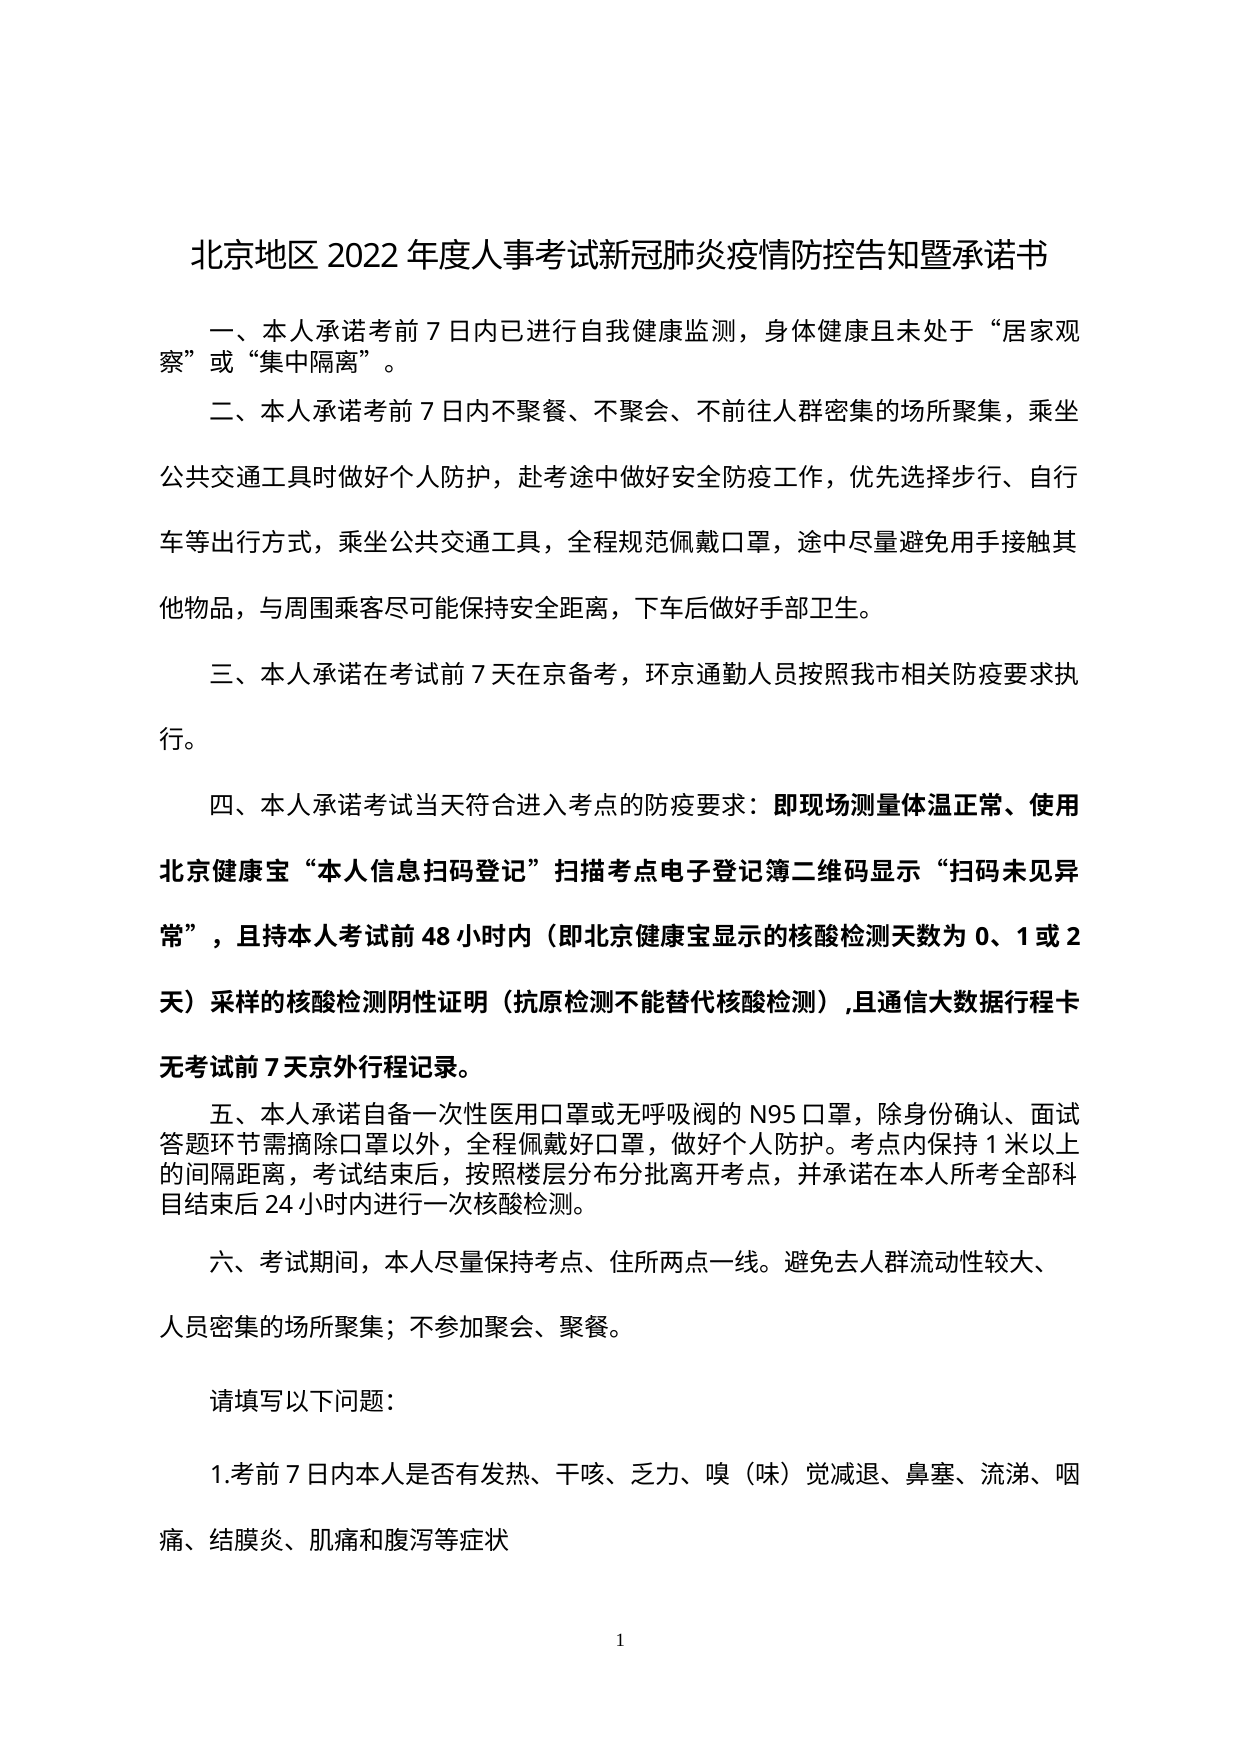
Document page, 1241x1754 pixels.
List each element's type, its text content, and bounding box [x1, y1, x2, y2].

text 1.考前7日内本人是否有发热、干咳、乏力、嗅（味）觉减退、鼻塞、流涕、咽痛、结膜炎、肌痛和腹泻等症状 [159, 1440, 1081, 1571]
text 请填写以下问题： [159, 1367, 1081, 1432]
text 一、本人承诺考前7日内已进行自我健康监测，身体健康且未处于“居家观察”或“集中隔离”。 [159, 317, 1081, 377]
text 四、本人承诺考试当天符合进入考点的防疫要求：即现场测量体温正常、使用北京健康宝“本人信息扫码登记”扫描考点电子登记簿二维码显示“扫码未见异常”，且持本人考试前48小时内（即北京健康宝显示的核酸检测天数为0、1或2天）采样的核酸检测阴性证明（抗原检测不能替代核酸检测）,且通信大数据行程卡无考试前7天京外行程记录。 [159, 771, 1081, 1099]
text 二、本人承诺考前7日内不聚餐、不聚会、不前往人群密集的场所聚集，乘坐公共交通工具时做好个人防护，赴考途中做好安全防疫工作，优先选择步行、自行车等出行方式，乘坐公共交通工具，全程规范佩戴口罩，途中尽量避免用手接触其他物品，与周围乘客尽可能保持安全距离，下车后做好手部卫生。 [159, 377, 1081, 639]
text 北京地区2022年度人事考试新冠肺炎疫情防控告知暨承诺书 [159, 221, 1081, 286]
text 三、本人承诺在考试前7天在京备考，环京通勤人员按照我市相关防疫要求执行。 [159, 639, 1081, 771]
text 六、考试期间，本人尽量保持考点、住所两点一线。避免去人群流动性较大、人员密集的场所聚集；不参加聚会、聚餐。 [159, 1227, 1081, 1359]
text 五、本人承诺自备一次性医用口罩或无呼吸阀的N95口罩，除身份确认、面试答题环节需摘除口罩以外，全程佩戴好口罩，做好个人防护。考点内保持1米以上的间隔距离，考试结束后，按照楼层分布分批离开考点，并承诺在本人所考全部科目结束后24小时内进行一次核酸检测。 [159, 1099, 1081, 1220]
